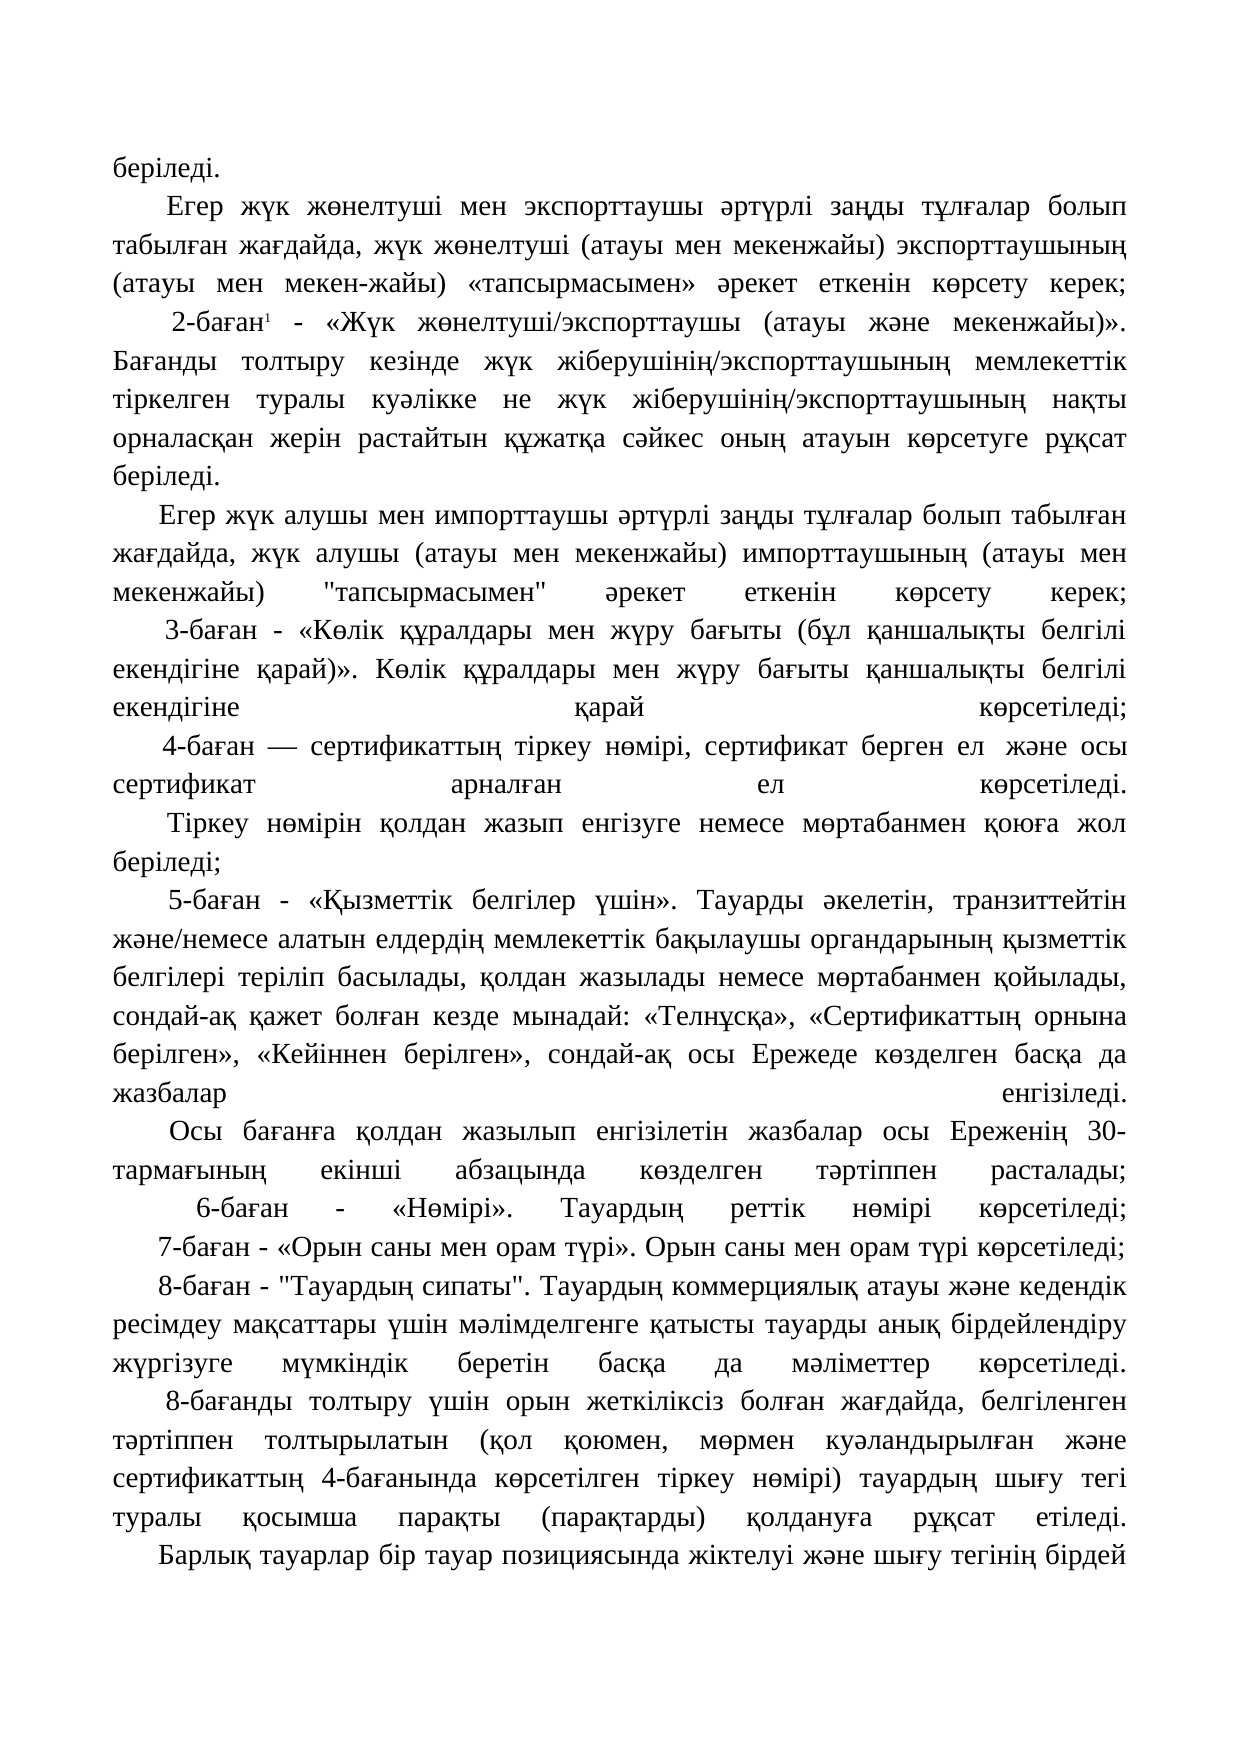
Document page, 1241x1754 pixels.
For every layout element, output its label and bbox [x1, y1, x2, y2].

text [112, 150, 1128, 1571]
